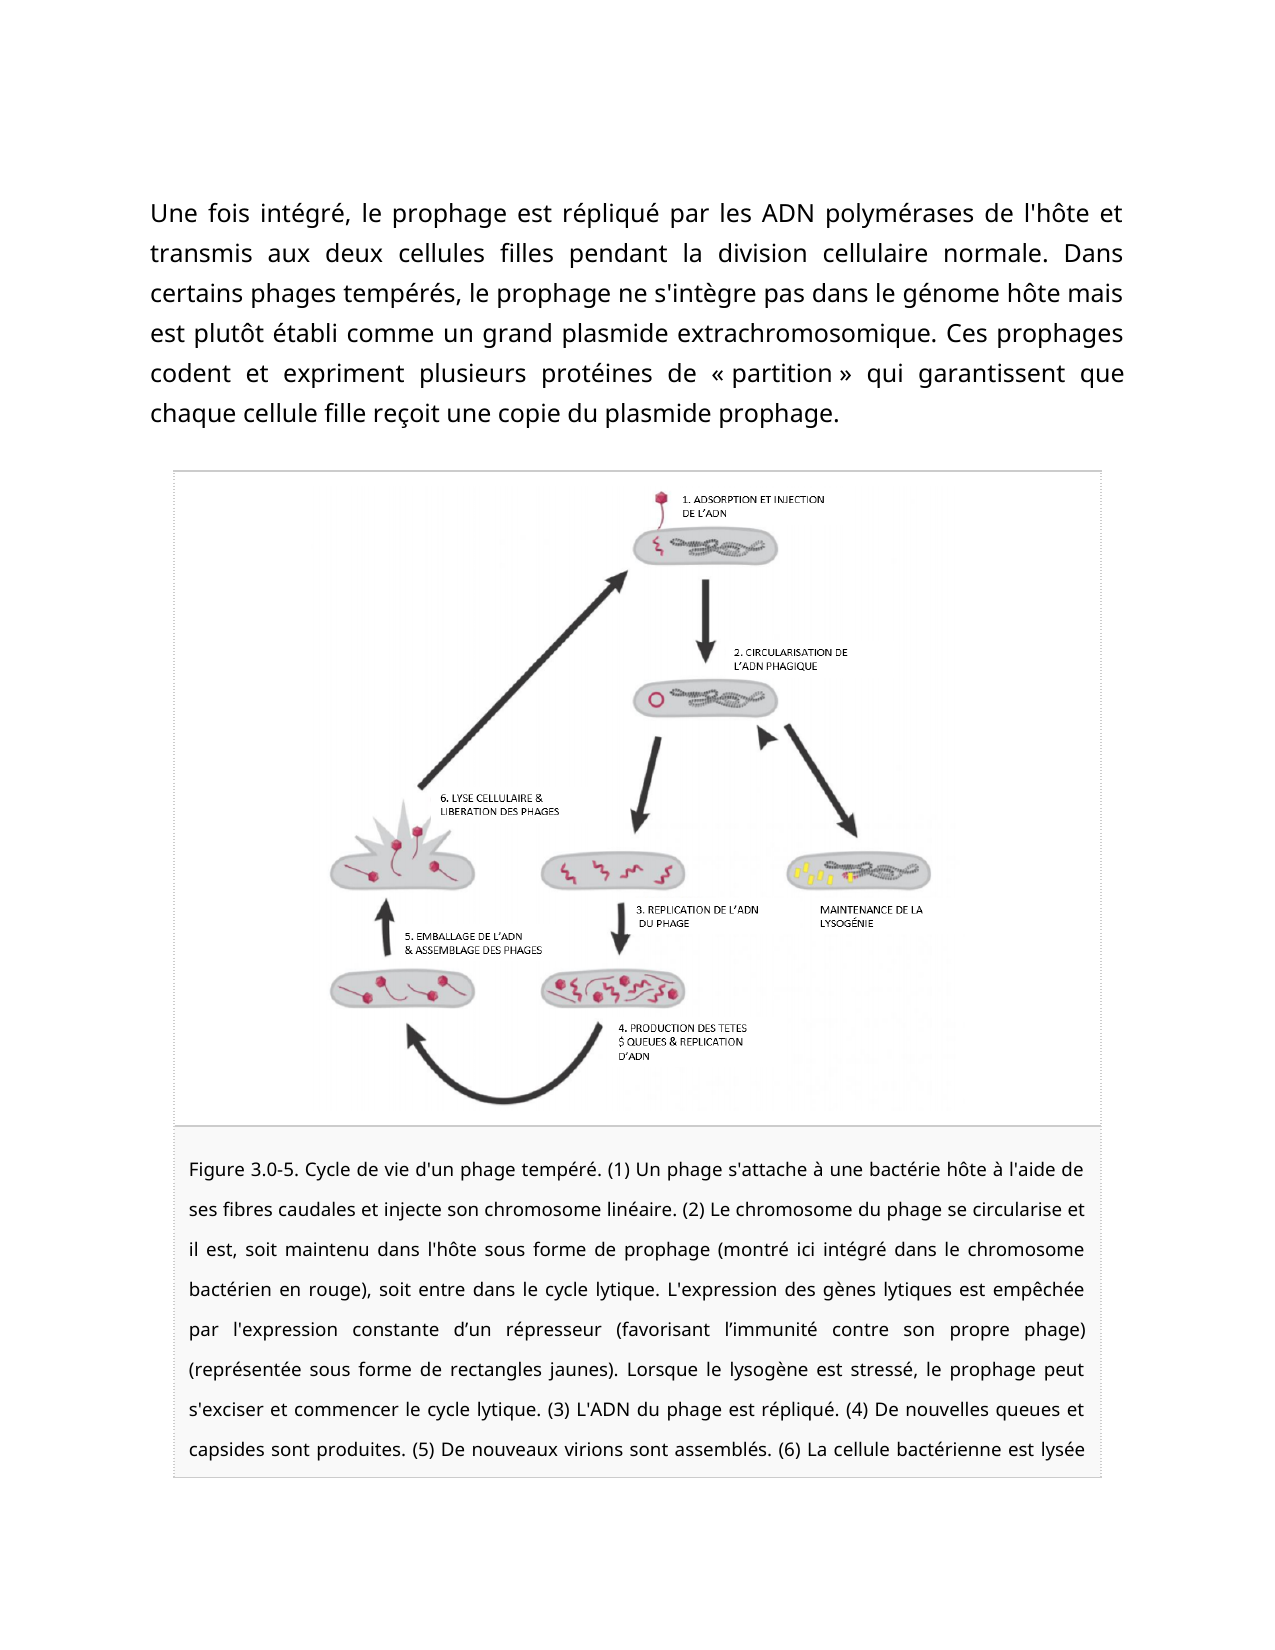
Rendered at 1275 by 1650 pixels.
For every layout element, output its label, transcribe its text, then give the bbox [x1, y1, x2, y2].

picture [303, 486, 972, 1111]
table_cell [174, 1127, 1101, 1477]
text Une fois intégré, le prophage est répliqué par les ADN polymérases de l'hôte et transmis aux deux cellules filles pendant la division cellulaire normale. Dans certains phages tempérés, le prophage ne s'intègre pas dans le génome hôte mais est plutôt établi comme un grand plasmide extrachromosomique. Ces prophages codent et expriment plusieurs protéines de « partition » qui garantissent que chaque cellule fille reçoit une copie du plasmide prophage. [150, 190, 1125, 430]
table_header [174, 472, 1101, 1125]
